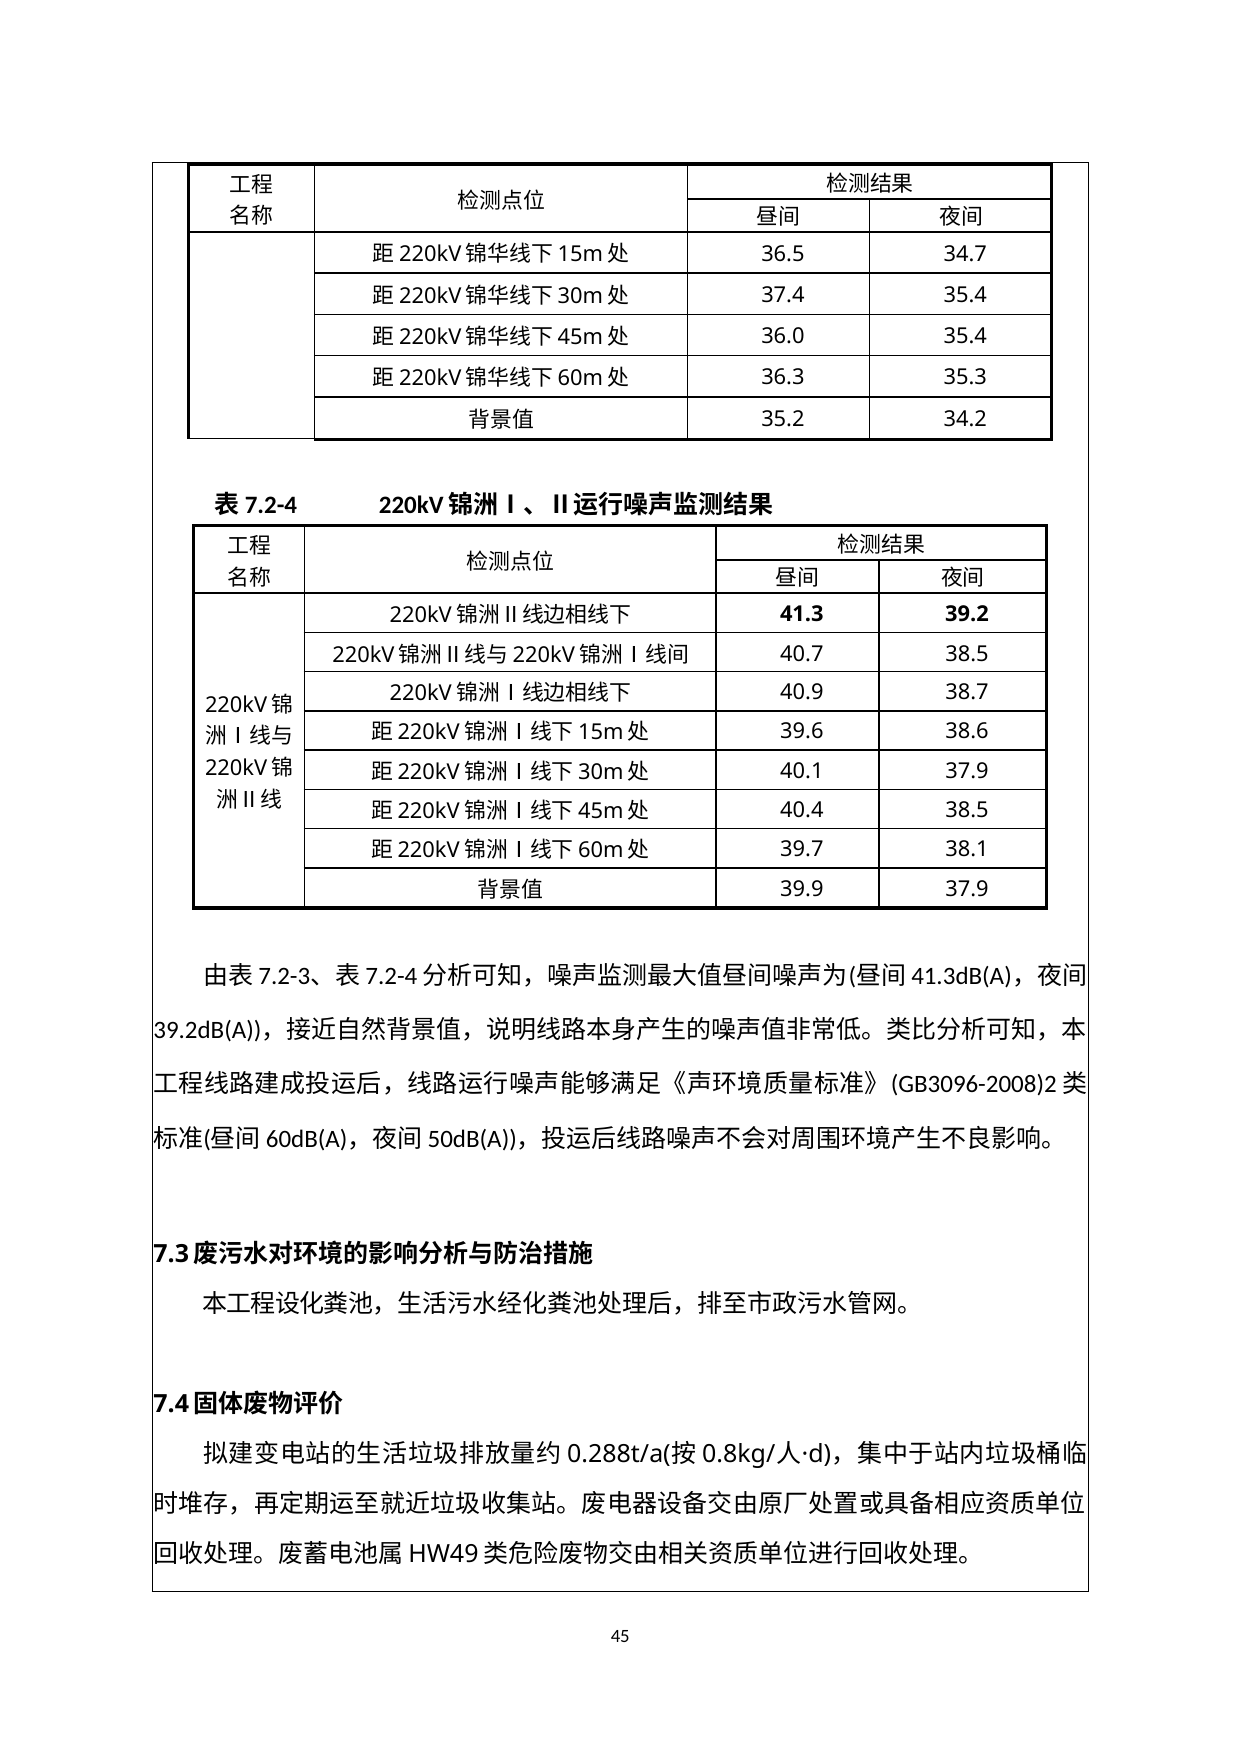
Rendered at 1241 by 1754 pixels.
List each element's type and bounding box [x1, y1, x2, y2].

table_cell [153, 163, 1088, 1591]
